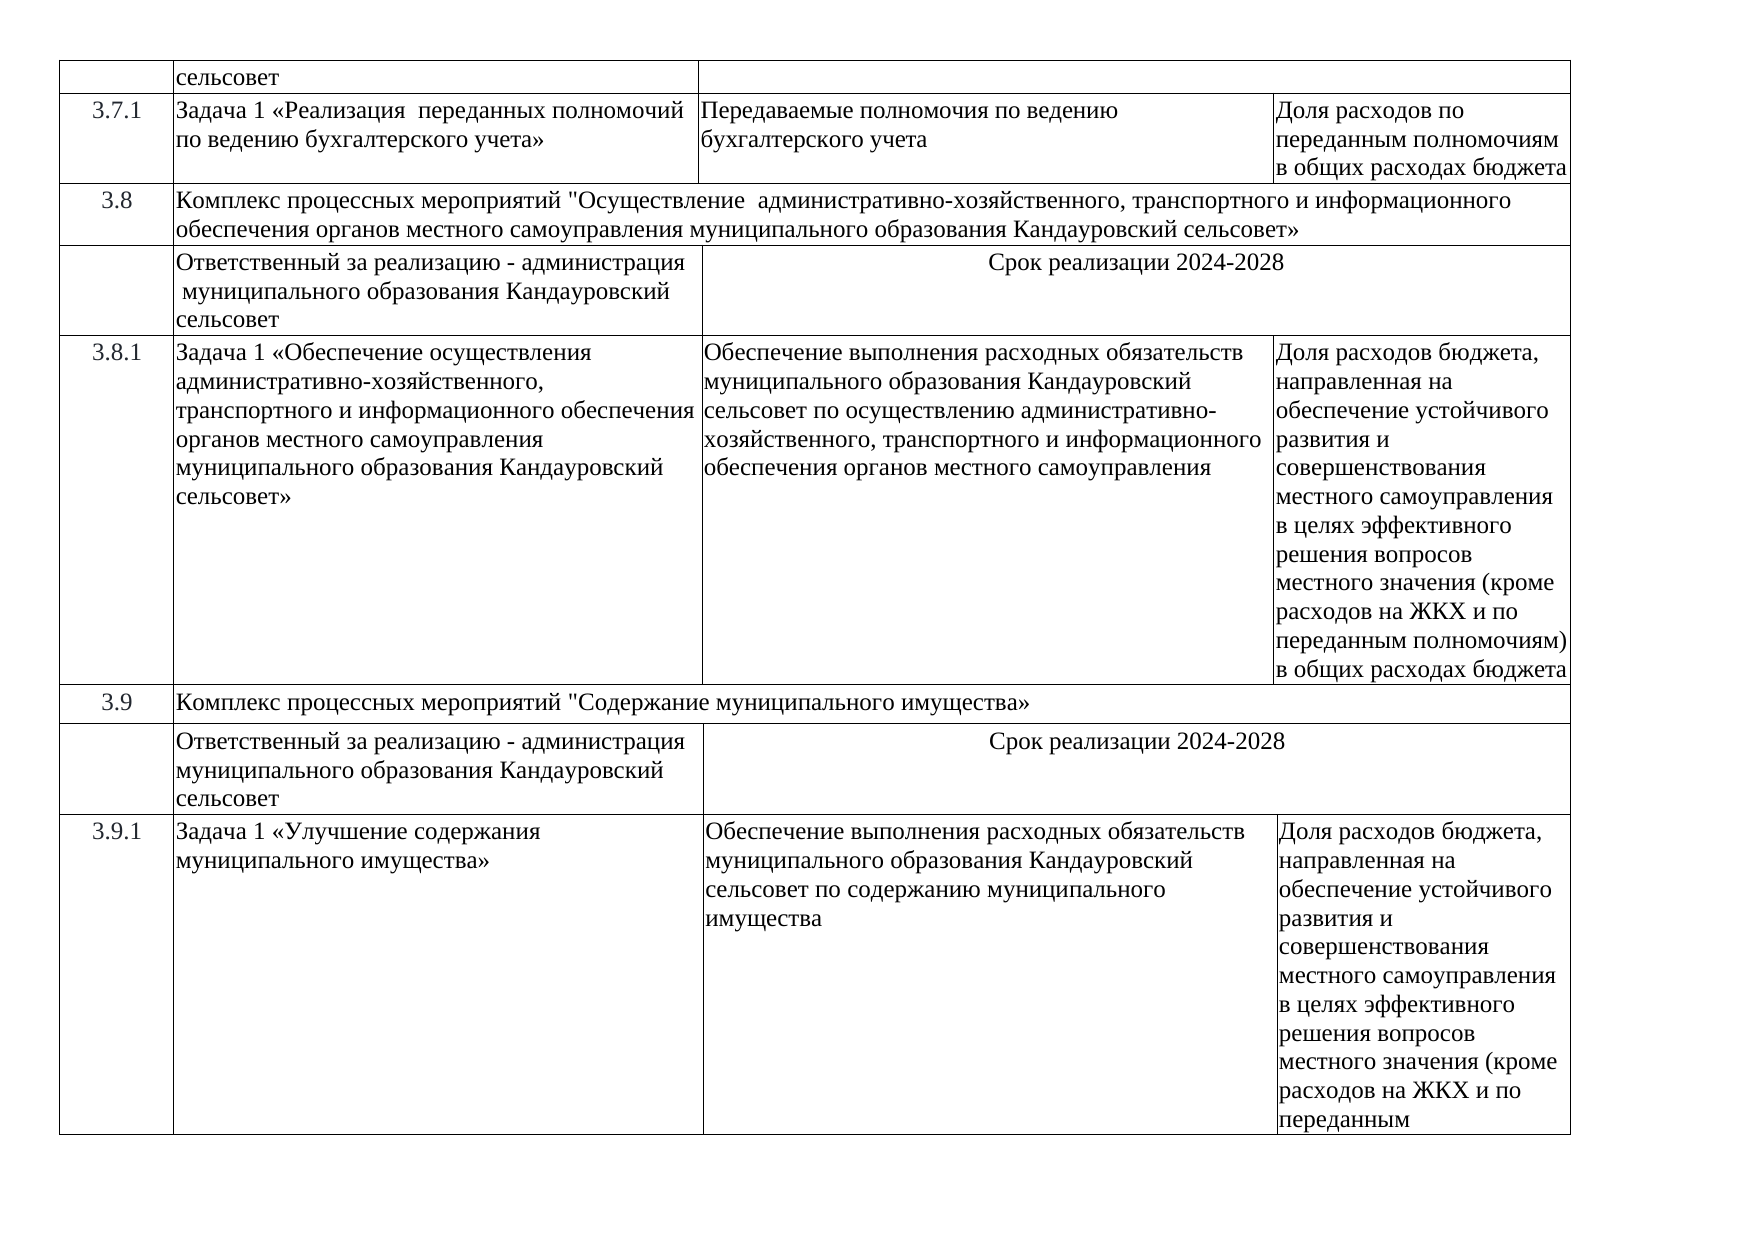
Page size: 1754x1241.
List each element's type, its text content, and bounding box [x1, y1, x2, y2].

table_cell Ответственный за реализацию - администрация муниципального образования Кандауровский сельсовет [174, 724, 703, 814]
table_cell Задача 1 «Обеспечение осуществления административно-хозяйственного, транспортного и информационного обеспечения органов местного самоуправления муниципального образования Кандауровский сельсовет» [174, 336, 702, 684]
table_cell [60, 61, 173, 92]
table_cell [60, 724, 173, 814]
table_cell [704, 815, 1277, 1134]
table_cell 3.8 [60, 184, 173, 244]
table_cell Передаваемые полномочия по ведению бухгалтерского учета [699, 94, 1273, 183]
table_cell Доля расходов по переданным полномочиям в общих расходах бюджета [1274, 94, 1570, 183]
table_cell Комплекс процессных мероприятий "Содержание муниципального имущества» [174, 685, 1570, 723]
table_cell 3.7.1 [60, 94, 173, 183]
table_cell Срок реализации 2024-2028 [703, 246, 1570, 335]
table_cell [1278, 815, 1570, 1134]
table_cell 3.9.1 [60, 815, 173, 1134]
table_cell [174, 815, 703, 1134]
table_cell Комплекс процессных мероприятий "Осуществление административно-хозяйственного, транспортного и информационного обеспечения органов местного самоуправления муниципального образования Кандауровский сельсовет» [174, 184, 1570, 244]
table_cell Обеспечение выполнения расходных обязательств муниципального образования Кандауровский сельсовет по осуществлению административно-хозяйственного, транспортного и информационного обеспечения органов местного самоуправления [703, 336, 1273, 684]
table_cell Срок реализации 2024-2028 [704, 724, 1570, 814]
table_cell [60, 246, 173, 335]
table_cell 3.9 [60, 685, 173, 723]
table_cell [699, 61, 1570, 92]
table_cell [174, 61, 698, 92]
table_cell Задача 1 «Реализация переданных полномочий по ведению бухгалтерского учета» [174, 94, 698, 183]
table_cell Ответственный за реализацию - администрация муниципального образования Кандауровский сельсовет [174, 246, 702, 335]
table_cell 3.8.1 [60, 336, 173, 684]
